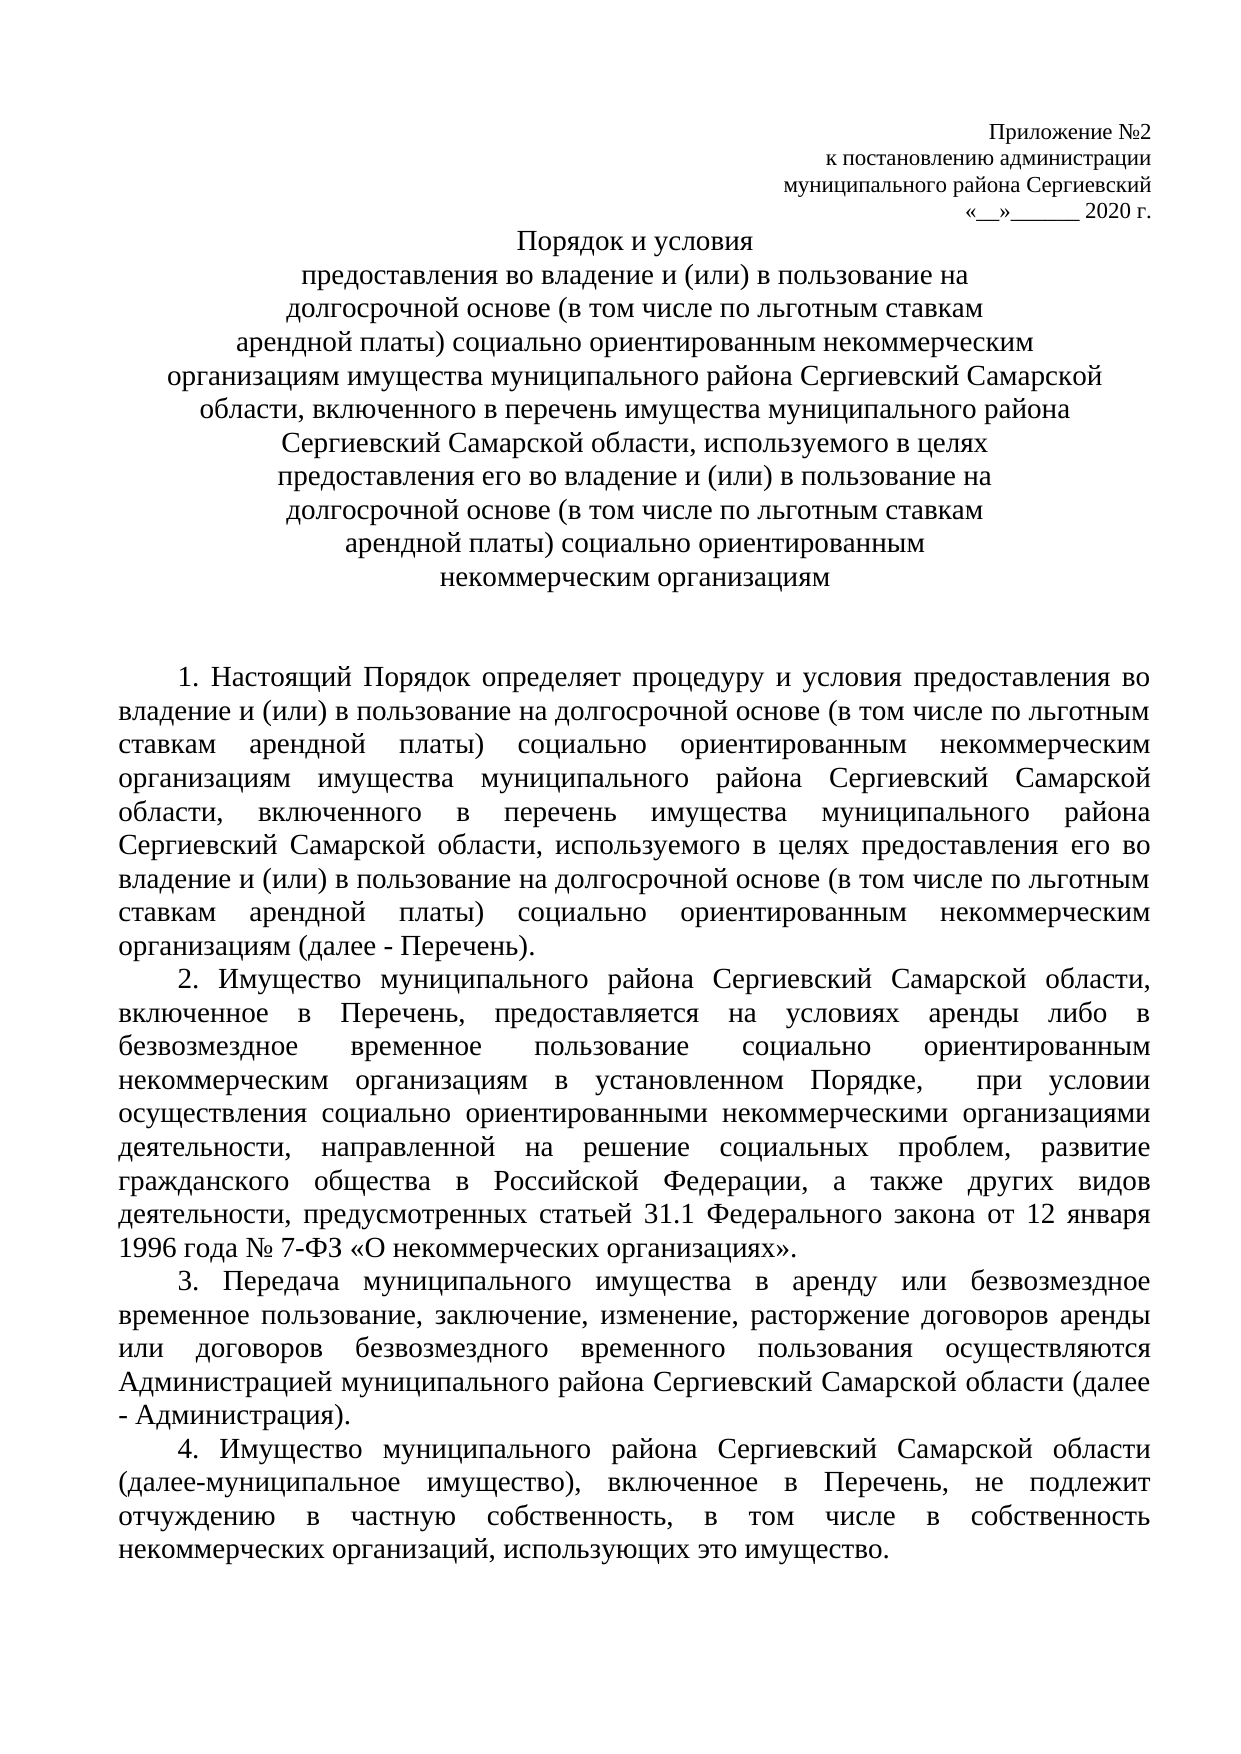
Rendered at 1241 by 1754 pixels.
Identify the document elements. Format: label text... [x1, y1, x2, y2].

text 1. Настоящий Порядок определяет процедуру и условия предоставления во владение и (или) в пользование на долгосрочной основе (в том числе по льготным ставкам арендной платы) социально ориентированным некоммерческим организациям имущества муниципального района Сергиевский Самарской области, включенного в перечень имущества муниципального района Сергиевский Самарской области, используемого в целях предоставления его во владение и (или) в пользование на долгосрочной основе (в том числе по льготным ставкам арендной платы) социально ориентированным некоммерческим организациям (далее - Перечень). [118, 659, 1152, 961]
text Приложение №2 [118, 118, 1152, 144]
text к постановлению администрации [118, 144, 1152, 171]
text муниципального района Сергиевский [118, 171, 1152, 197]
text 3. Передача муниципального имущества в аренду или безвозмездное временное пользование, заключение, изменение, расторжение договоров аренды или договоров безвозмездного временного пользования осуществляются Администрацией муниципального района Сергиевский Самарской области (далее - Администрация). [118, 1263, 1152, 1431]
text предоставления во владение и (или) в пользование на [118, 257, 1152, 291]
text арендной платы) социально ориентированным [118, 525, 1152, 559]
text долгосрочной основе (в том числе по льготным ставкам [118, 492, 1152, 525]
text некоммерческим организациям [118, 559, 1152, 592]
text долгосрочной основе (в том числе по льготным ставкам [118, 291, 1152, 324]
text предоставления его во владение и (или) в пользование на [118, 458, 1152, 492]
text арендной платы) социально ориентированным некоммерческим [118, 324, 1152, 358]
text 2. Имущество муниципального района Сергиевский Самарской области, включенное в Перечень, предоставляется на условиях аренды либо в безвозмездное временное пользование социально ориентированным некоммерческим организациям в установленном Порядке, при условии осуществления социально ориентированными некоммерческими организациями деятельности, направленной на решение социальных проблем, развитие гражданского общества в Российской Федерации, а также других видов деятельности, предусмотренных статьей 31.1 Федерального закона от 12 января 1996 года № 7-ФЗ «О некоммерческих организациях». [118, 961, 1152, 1263]
text «__»______ 2020 г. [118, 197, 1152, 223]
text организациям имущества муниципального района Сергиевский Самарской области, включенного в перечень имущества муниципального района Сергиевский Самарской области, используемого в целях [118, 358, 1152, 458]
text 4. Имущество муниципального района Сергиевский Самарской области (далее-муниципальное имущество), включенное в Перечень, не подлежит отчуждению в частную собственность, в том числе в собственность некоммерческих организаций, использующих это имущество. [118, 1431, 1152, 1565]
text Порядок и условия [118, 223, 1152, 257]
